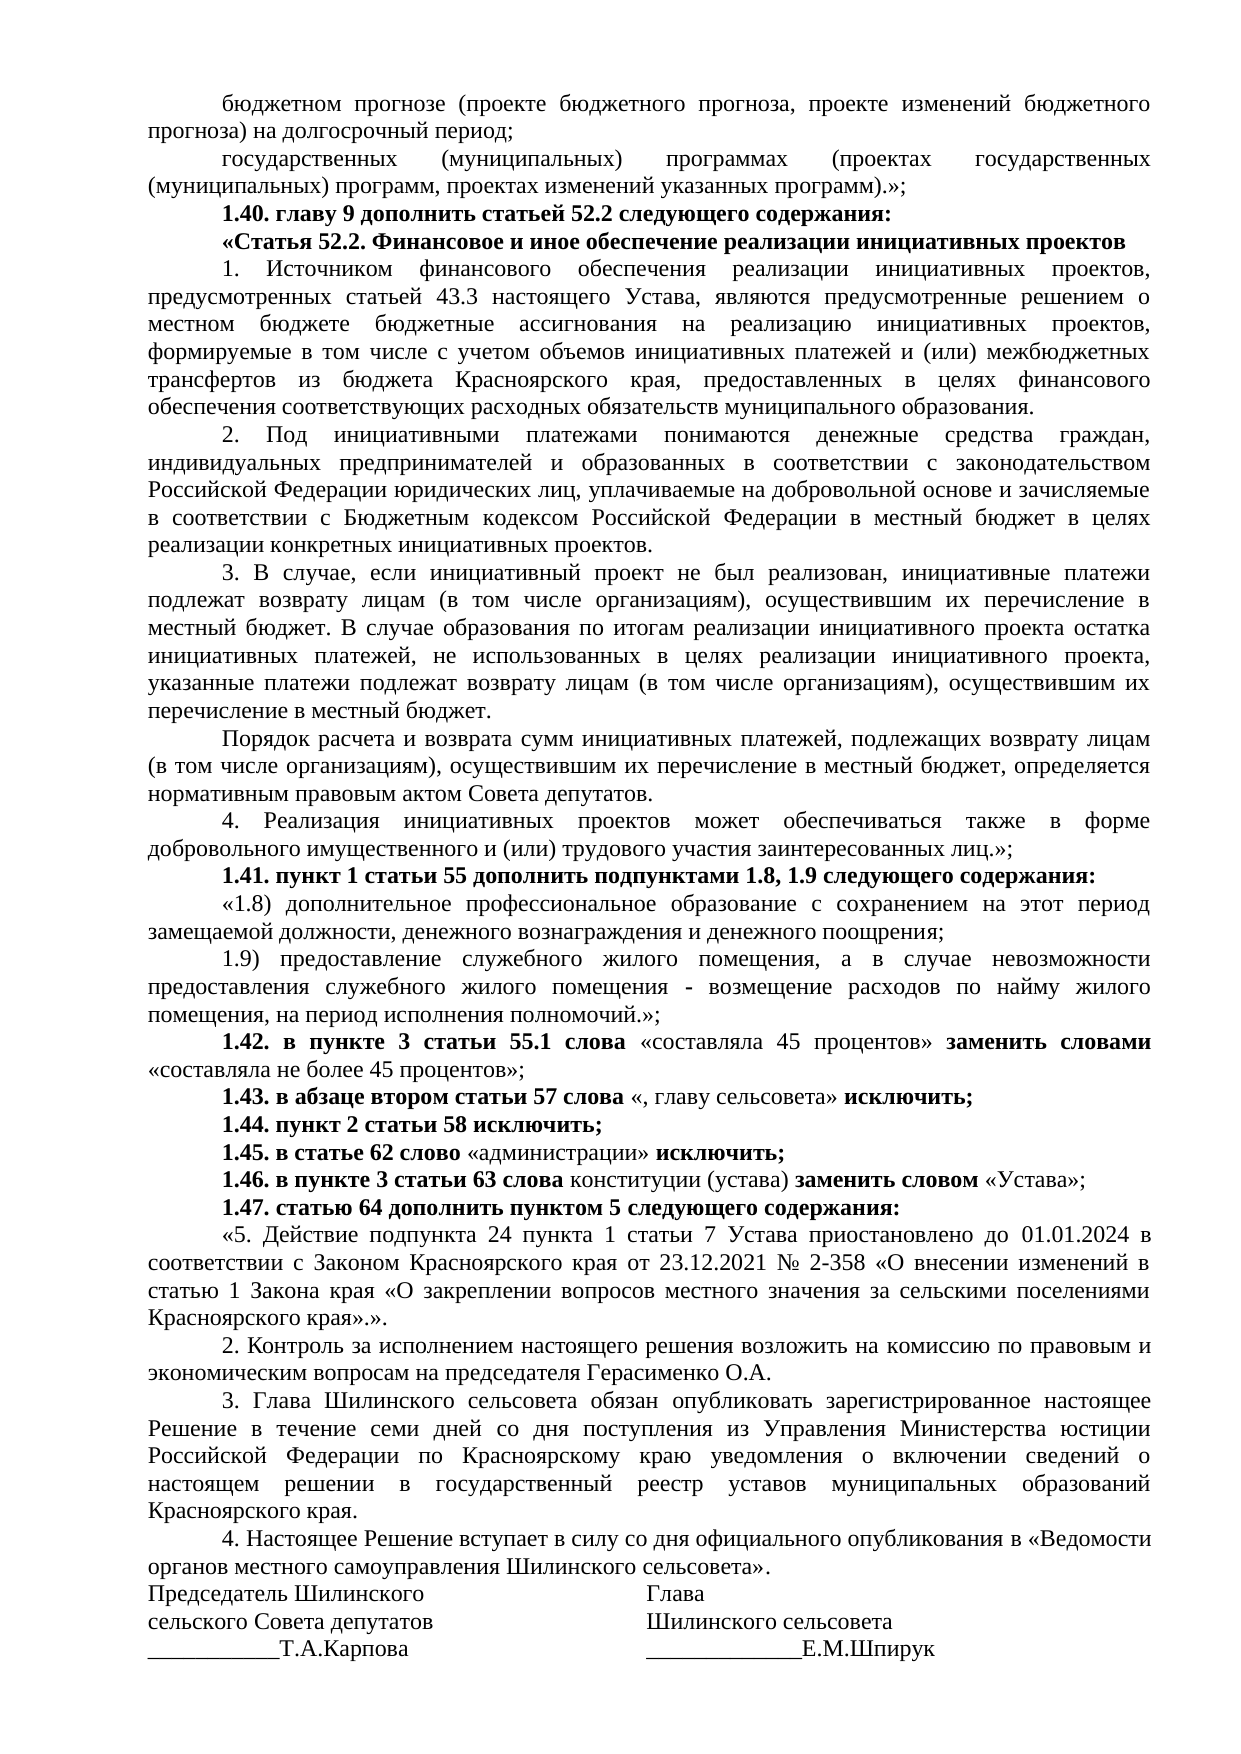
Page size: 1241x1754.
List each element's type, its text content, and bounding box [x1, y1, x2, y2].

text бюджетном прогнозе (проекте бюджетного прогноза, проекте изменений бюджетного прогноза) на долгосрочный период; [148, 89, 1152, 144]
text 2. Под инициативными платежами понимаются денежные средства граждан, индивидуальных предпринимателей и образованных в соответствии с законодательством Российской Федерации юридических лиц, уплачиваемые на добровольной основе и зачисляемые в соответствии с Бюджетным кодексом Российской Федерации в местный бюджет в целях реализации конкретных инициативных проектов. [148, 420, 1152, 558]
text 1.41. пункт 1 статьи 55 дополнить подпунктами 1.8, 1.9 следующего содержания: [148, 862, 1152, 889]
text 2. Контроль за исполнением настоящего решения возложить на комиссию по правовым и экономическим вопросам на председателя Герасименко О.А. [148, 1331, 1152, 1386]
title 1.42. в пункте 3 статьи 55.1 слова «составляла 45 процентов» заменить словами «составляла не более 45 процентов»; [148, 1027, 1152, 1082]
text 4. Реализация инициативных проектов может обеспечиваться также в форме добровольного имущественного и (или) трудового участия заинтересованных лиц.»; [148, 806, 1152, 862]
text 1.40. главу 9 дополнить статьей 52.2 следующего содержания: [148, 199, 1152, 227]
text государственных (муниципальных) программах (проектах государственных (муниципальных) программ, проектах изменений указанных программ).»; [148, 144, 1152, 199]
text 1.44. пункт 2 статьи 58 исключить; [148, 1110, 1152, 1138]
text «1.8) дополнительное профессиональное образование с сохранением на этот период замещаемой должности, денежного вознаграждения и денежного поощрения; [148, 889, 1152, 944]
text 1.47. статью 64 дополнить пунктом 5 следующего содержания: [148, 1193, 1152, 1220]
text «5. Действие подпункта 24 пункта 1 статьи 7 Устава приостановлено до 01.01.2024 в соответствии с Законом Красноярского края от 23.12.2021 № 2-358 «О внесении изменений в статью 1 Закона края «О закреплении вопросов местного значения за сельскими поселениями Красноярского края».». [148, 1220, 1152, 1331]
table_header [635, 1579, 1133, 1662]
text Порядок расчета и возврата сумм инициативных платежей, подлежащих возврату лицам (в том числе организациям), осуществившим их перечисление в местный бюджет, определяется нормативным правовым актом Совета депутатов. [148, 723, 1152, 806]
text 1.46. в пункте 3 статьи 63 слова конституции (устава) заменить словом «Устава»; [148, 1165, 1152, 1193]
text 3. Глава Шилинского сельсовета обязан опубликовать зарегистрированное настоящее Решение в течение семи дней со дня поступления из Управления Министерства юстиции Российской Федерации по Красноярскому краю уведомления о включении сведений о настоящем решении в государственный реестр уставов муниципальных образований Красноярского края. [148, 1386, 1152, 1524]
text 1. Источником финансового обеспечения реализации инициативных проектов, предусмотренных статьей 43.3 настоящего Устава, являются предусмотренные решением о местном бюджете бюджетные ассигнования на реализацию инициативных проектов, формируемые в том числе с учетом объемов инициативных платежей и (или) межбюджетных трансфертов из бюджета Красноярского края, предоставленных в целях финансового обеспечения соответствующих расходных обязательств муниципального образования. [148, 254, 1152, 420]
text 4. Настоящее Решение вступает в силу со дня официального опубликования в «Ведомости органов местного самоуправления Шилинского сельсовета». [148, 1524, 1152, 1579]
text «Статья 52.2. Финансовое и иное обеспечение реализации инициативных проектов [148, 227, 1152, 254]
text 3. В случае, если инициативный проект не был реализован, инициативные платежи подлежат возврату лицам (в том числе организациям), осуществившим их перечисление в местный бюджет. В случае образования по итогам реализации инициативного проекта остатка инициативных платежей, не использованных в целях реализации инициативного проекта, указанные платежи подлежат возврату лицам (в том числе организациям), осуществившим их перечисление в местный бюджет. [148, 558, 1152, 723]
text 1.43. в абзаце втором статьи 57 слова «, главу сельсовета» исключить; [148, 1082, 1152, 1110]
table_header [136, 1579, 635, 1662]
text 1.9) предоставление служебного жилого помещения, а в случае невозможности предоставления служебного жилого помещения - возмещение расходов по найму жилого помещения, на период исполнения полномочий.»; [148, 944, 1152, 1027]
text 1.45. в статье 62 слово «администрации» исключить; [148, 1138, 1152, 1165]
